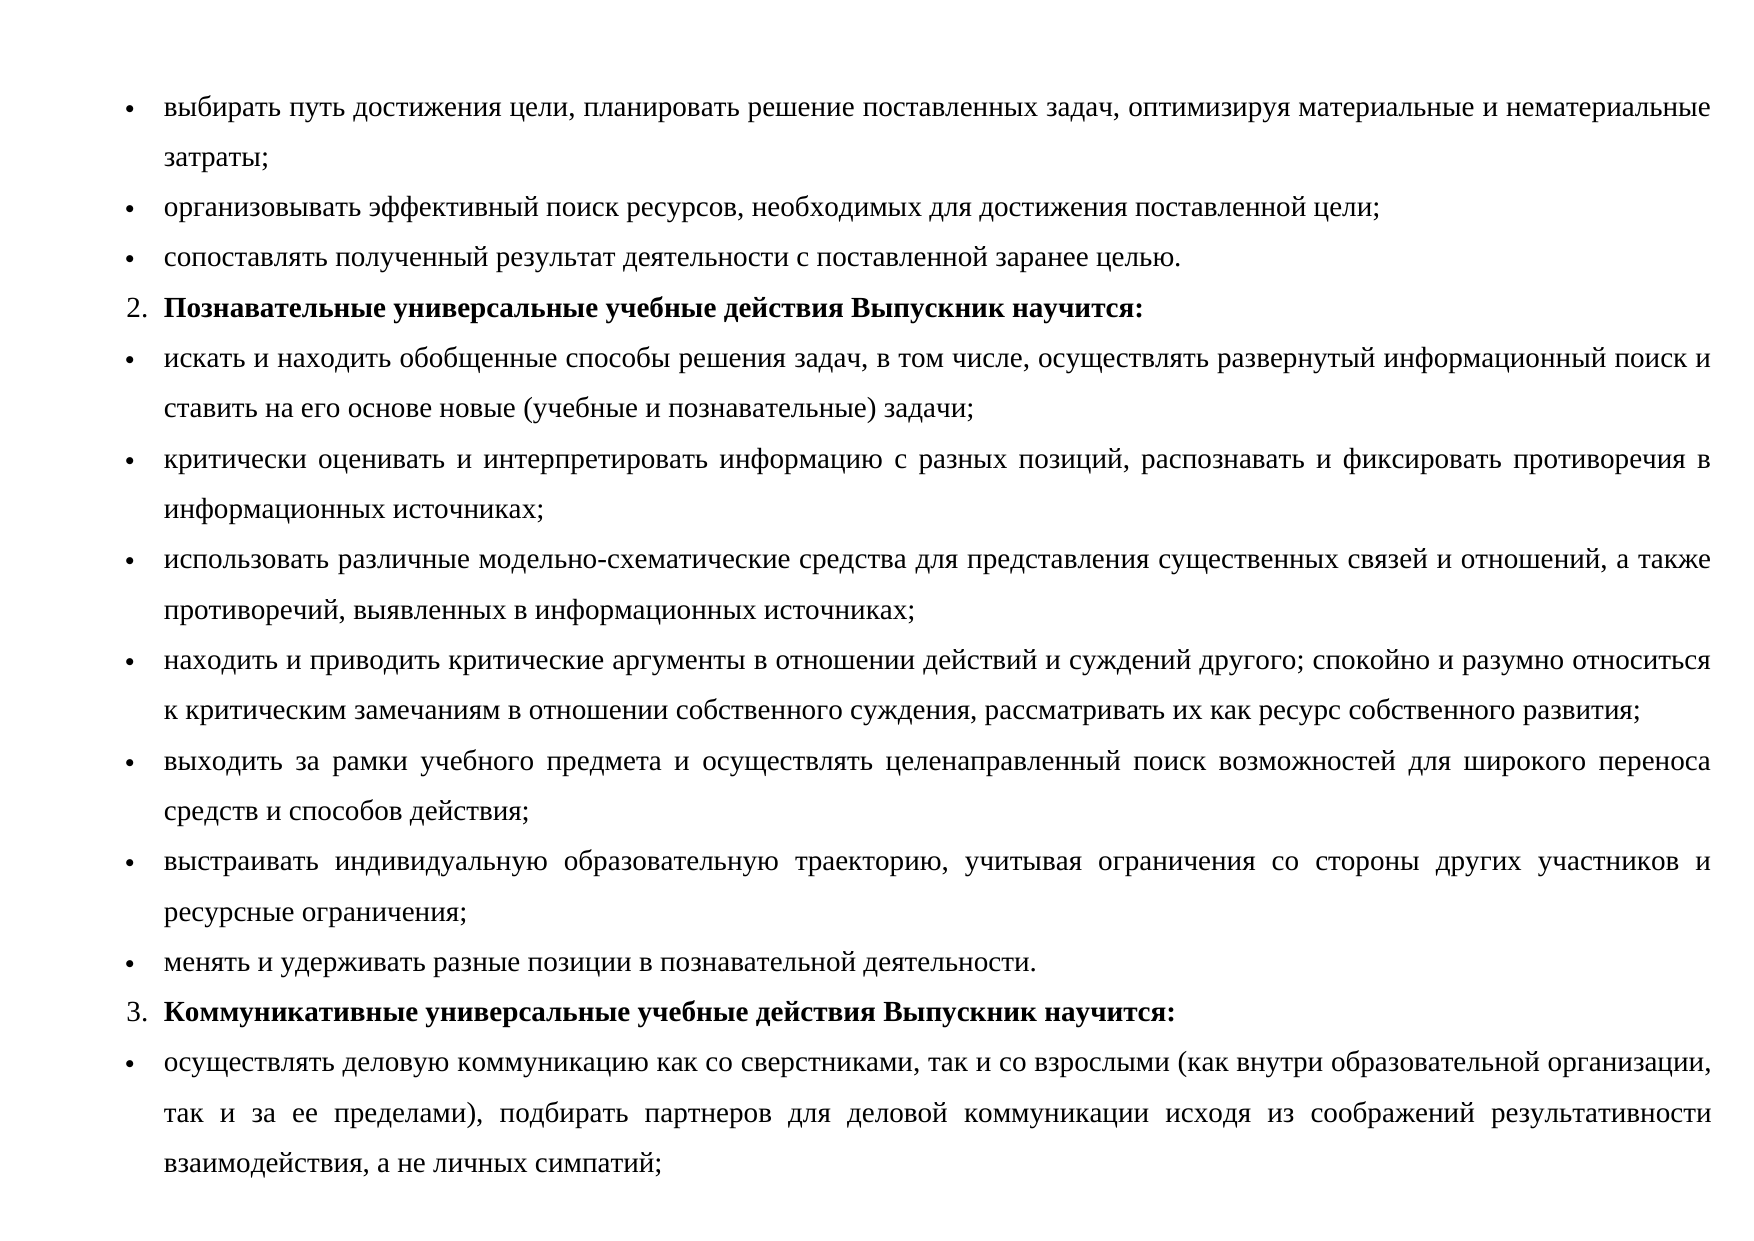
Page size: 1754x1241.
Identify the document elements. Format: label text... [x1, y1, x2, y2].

list Коммуникативные универсальные учебные действия Выпускник научится: [126, 994, 1713, 1028]
list сопоставлять полученный результат деятельности с поставленной заранее целью. [126, 239, 1713, 273]
list организовывать эффективный поиск ресурсов, необходимых для достижения поставленной цели; [126, 189, 1713, 223]
list Познавательные универсальные учебные действия Выпускник научится: [126, 290, 1713, 323]
list выстраивать индивидуальную образовательную траекторию, учитывая ограничения со стороны других участников и ресурсные ограничения; [126, 843, 1713, 927]
list осуществлять деловую коммуникацию как со сверстниками, так и со взрослыми (как внутри образовательной организации, так и за ее пределами), подбирать партнеров для деловой коммуникации исходя из соображений результативности взаимодействия, а не личных симпатий; [126, 1044, 1713, 1179]
list находить и приводить критические аргументы в отношении действий и суждений другого; спокойно и разумно относиться к критическим замечаниям в отношении собственного суждения, рассматривать их как ресурс собственного развития; [126, 642, 1713, 726]
list искать и находить обобщенные способы решения задач, в том числе, осуществлять развернутый информационный поиск и ставить на его основе новые (учебные и познавательные) задачи; [126, 340, 1713, 424]
list менять и удерживать разные позиции в познавательной деятельности. [126, 944, 1713, 977]
list выходить за рамки учебного предмета и осуществлять целенаправленный поиск возможностей для широкого переноса средств и способов действия; [126, 743, 1713, 827]
list использовать различные модельно-схематические средства для представления существенных связей и отношений, а также противоречий, выявленных в информационных источниках; [126, 541, 1713, 625]
list выбирать путь достижения цели, планировать решение поставленных задач, оптимизируя материальные и нематериальные затраты; [126, 89, 1713, 172]
list критически оценивать и интерпретировать информацию с разных позиций, распознавать и фиксировать противоречия в информационных источниках; [126, 441, 1713, 525]
